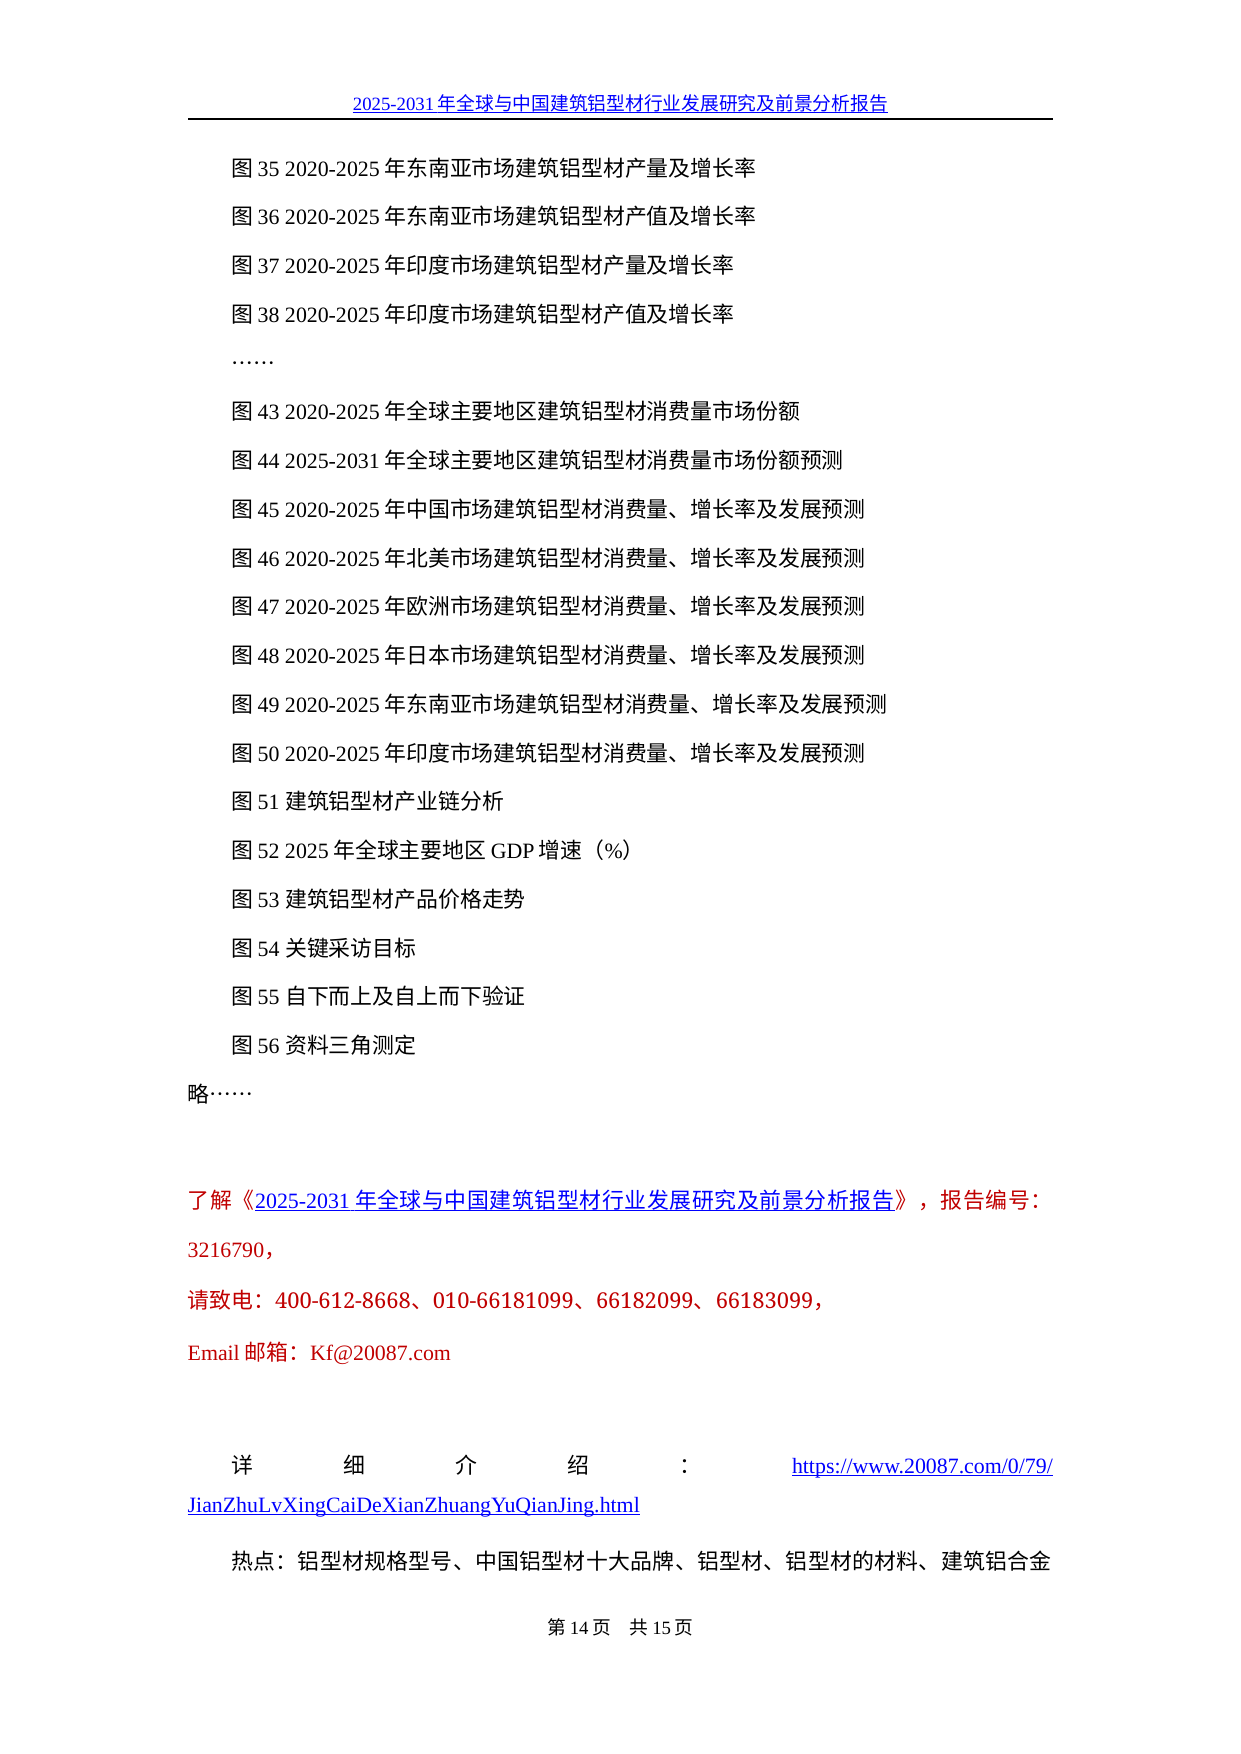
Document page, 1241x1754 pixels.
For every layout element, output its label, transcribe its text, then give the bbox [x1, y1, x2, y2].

text 详细介绍：https://www.20087.com/0/79/JianZhuLvXingCaiDeXianZhuangYuQianJing.html [187, 1448, 1053, 1521]
text 请致电：400-612-8668、010-66181099、66182099、66183099， [187, 1283, 1053, 1316]
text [187, 1543, 1053, 1576]
text Email邮箱：Kf@20087.com [187, 1335, 1053, 1367]
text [187, 150, 1053, 1109]
text 了解《2025-2031年全球与中国建筑铝型材行业发展研究及前景分析报告》，报告编号：3216790， [187, 1183, 1053, 1264]
